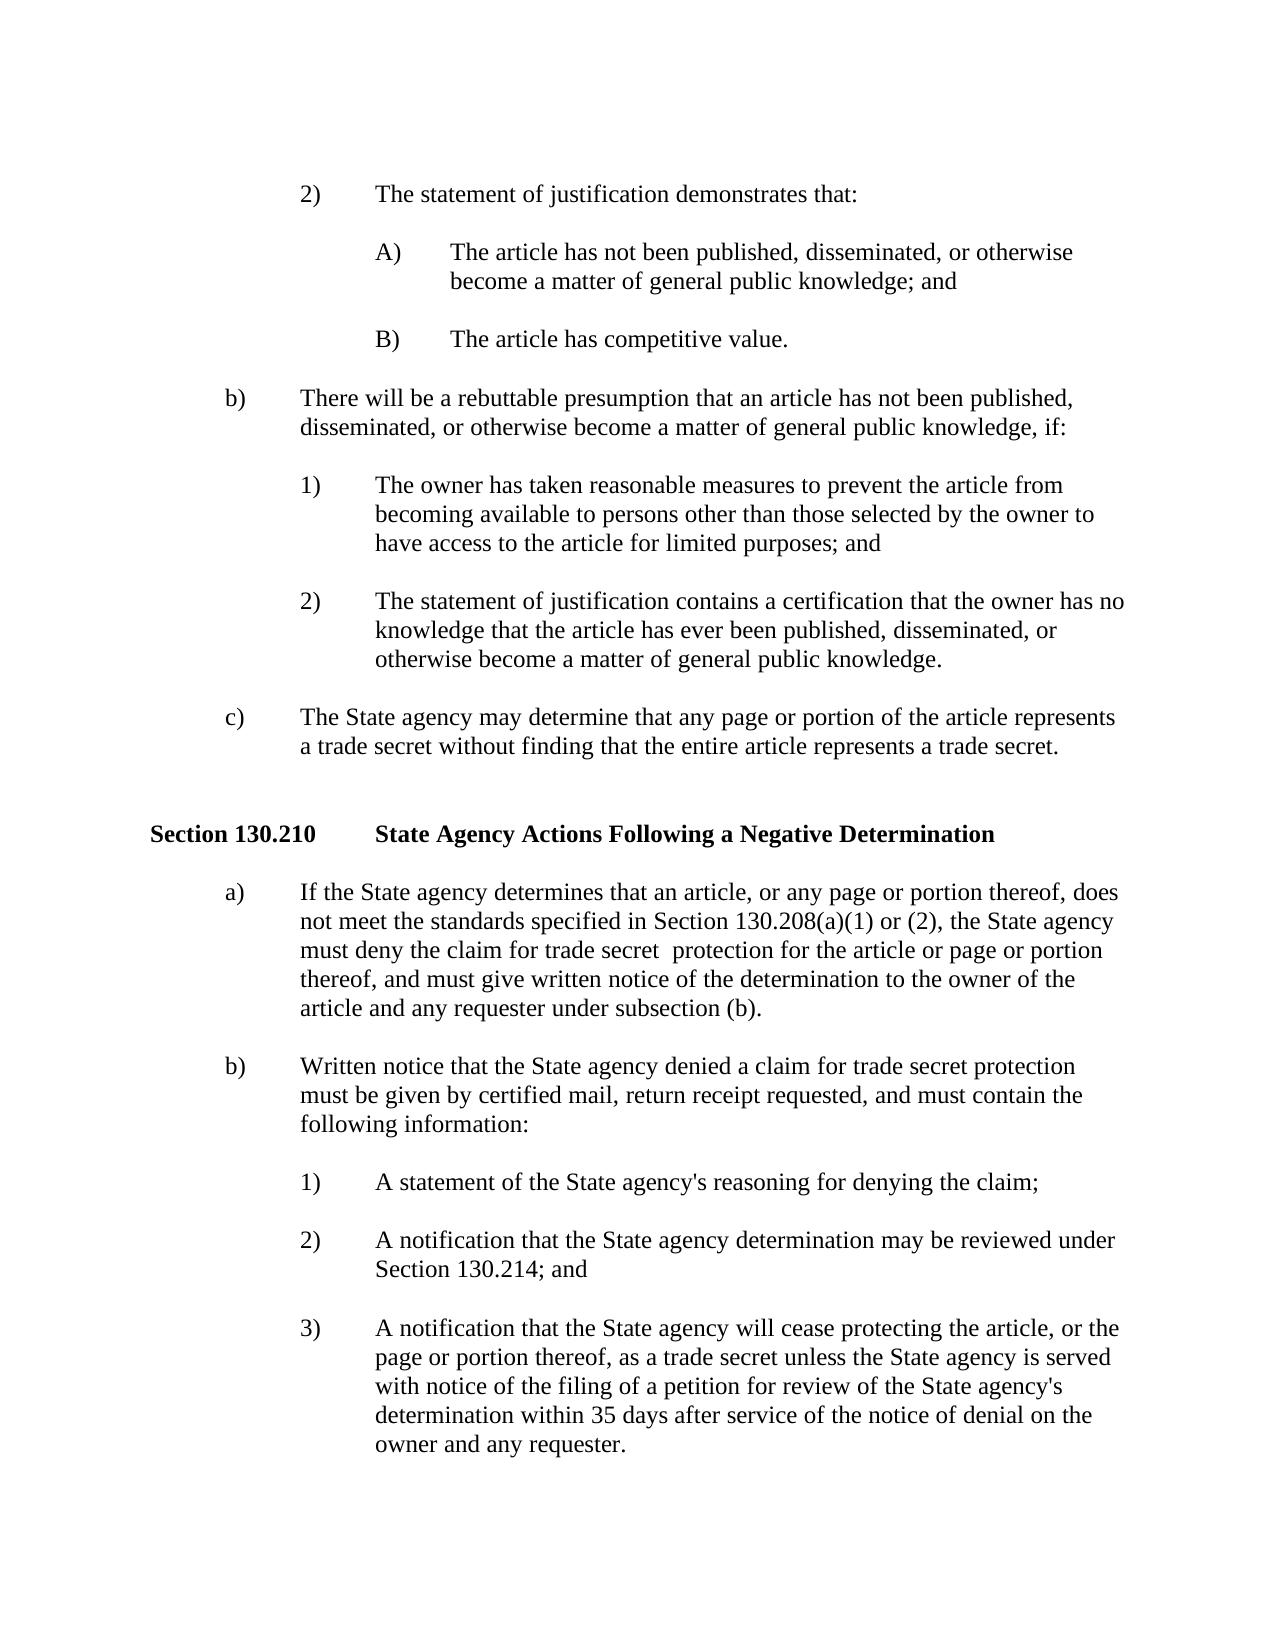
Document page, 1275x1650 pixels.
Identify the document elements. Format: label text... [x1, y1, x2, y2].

text c) The State agency may determine that any page or portion of the article represents a trade secret without finding that the entire article represents a trade secret. [225, 702, 1125, 760]
text Section 130.210 State Agency Actions Following a Negative Determination [150, 818, 1125, 847]
text 2) A notification that the State agency determination may be reviewed under Section 130.214; and [300, 1225, 1125, 1283]
text b) There will be a rebuttable presumption that an article has not been published, disseminated, or otherwise become a matter of general public knowledge, if: [225, 382, 1125, 441]
text 1) The owner has taken reasonable measures to prevent the article from becoming available to persons other than those selected by the owner to have access to the article for limited purposes; and [300, 470, 1125, 557]
text b) Written notice that the State agency denied a claim for trade secret protection must be given by certified mail, return receipt requested, and must contain the following information: [225, 1051, 1125, 1138]
text B) The article has competitive value. [150, 324, 1125, 353]
text 2) The statement of justification contains a certification that the owner has no knowledge that the article has ever been published, disseminated, or otherwise become a matter of general public knowledge. [300, 586, 1125, 673]
text 1) A statement of the State agency's reasoning for denying the claim; [300, 1167, 1125, 1196]
text 2) The statement of justification demonstrates that: [300, 179, 1125, 208]
text A) The article has not been published, disseminated, or otherwise become a matter of general public knowledge; and [375, 237, 1125, 295]
text 3) A notification that the State agency will cease protecting the article, or the page or portion thereof, as a trade secret unless the State agency is served with notice of the filing of a petition for review of the State agency's determination within 35 days after service of the notice of denial on the owner and any requester. [300, 1312, 1125, 1458]
text a) If the State agency determines that an article, or any page or portion thereof, does not meet the standards specified in Section 130.208(a)(1) or (2), the State agency must deny the claim for trade secret protection for the article or page or portion thereof, and must give written notice of the determination to the owner of the article and any requester under subsection (b). [225, 877, 1125, 1022]
